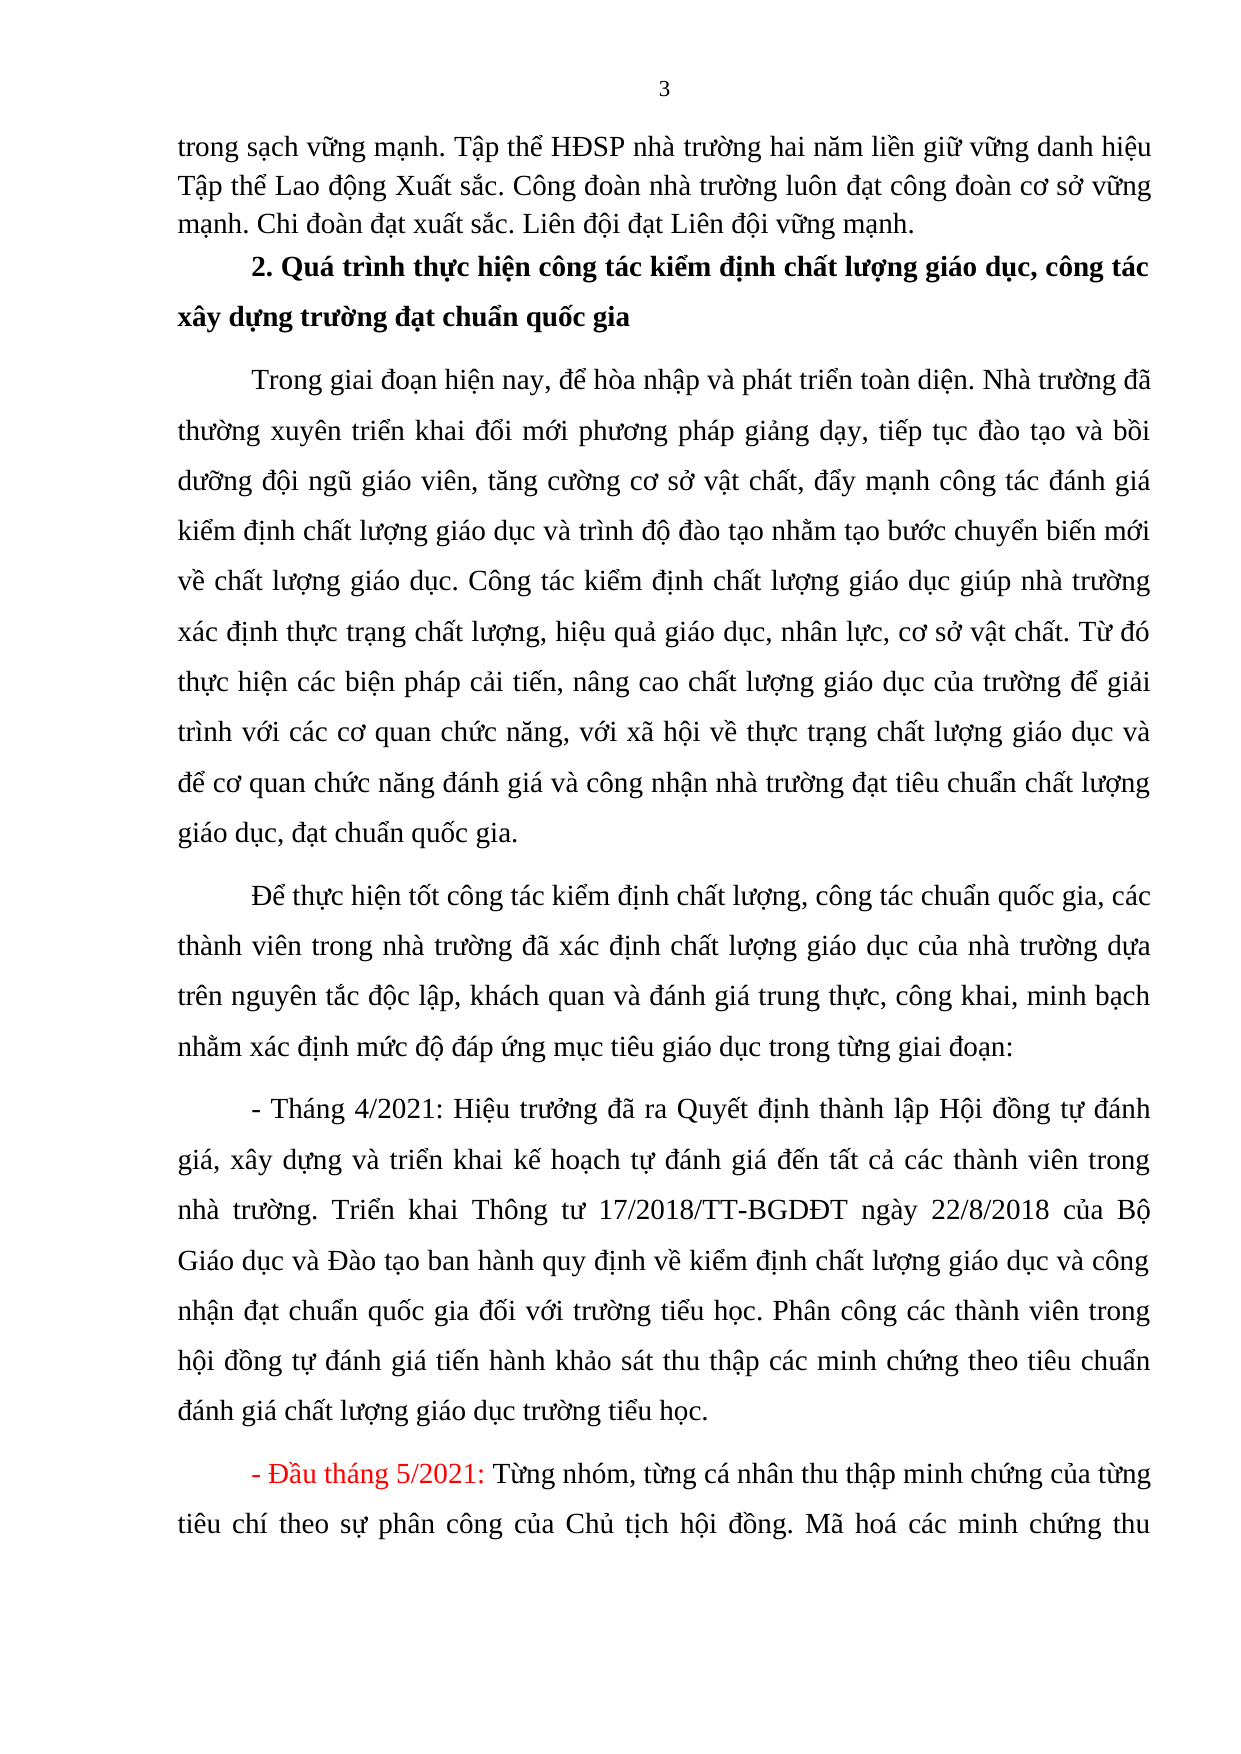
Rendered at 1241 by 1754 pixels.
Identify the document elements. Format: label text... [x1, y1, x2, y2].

text 2. Quá trình thực hiện công tác kiểm định chất lượng giáo dục, công tác xây dựng trường đạt chuẩn quốc gia [177, 249, 1152, 333]
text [177, 129, 1152, 240]
text Trong giai đoạn hiện nay, để hòa nhập và phát triển toàn diện. Nhà trường đã thường xuyên triển khai đổi mới phương pháp giảng dạy, tiếp tục đào tạo và bồi dưỡng đội ngũ giáo viên, tăng cường cơ sở vật chất, đẩy mạnh công tác đánh giá kiểm định chất lượng giáo dục và trình độ đào tạo nhằm tạo bước chuyển biến mới về chất lượng giáo dục. Công tác kiểm định chất lượng giáo dục giúp nhà trường xác định thực trạng chất lượng, hiệu quả giáo dục, nhân lực, cơ sở vật chất. Từ đó thực hiện các biện pháp cải tiến, nâng cao chất lượng giáo dục của trường để giải trình với các cơ quan chức năng, với xã hội về thực trạng chất lượng giáo dục và để cơ quan chức năng đánh giá và công nhận nhà trường đạt tiêu chuẩn chất lượng giáo dục, đạt chuẩn quốc gia. [177, 362, 1152, 849]
text Để thực hiện tốt công tác kiểm định chất lượng, công tác chuẩn quốc gia, các thành viên trong nhà trường đã xác định chất lượng giáo dục của nhà trường dựa trên nguyên tắc độc lập, khách quan và đánh giá trung thực, công khai, minh bạch nhằm xác định mức độ đáp ứng mục tiêu giáo dục trong từng giai đoạn: [177, 878, 1152, 1062]
text - Tháng 4/2021: Hiệu trưởng đã ra Quyết định thành lập Hội đồng tự đánh giá, xây dựng và triển khai kế hoạch tự đánh giá đến tất cả các thành viên trong nhà trường. Triển khai Thông tư 17/2018/TT-BGDĐT ngày 22/8/2018 của Bộ Giáo dục và Đào tạo ban hành quy định về kiểm định chất lượng giáo dục và công nhận đạt chuẩn quốc gia đối với trường tiểu học. Phân công các thành viên trong hội đồng tự đánh giá tiến hành khảo sát thu thập các minh chứng theo tiêu chuẩn đánh giá chất lượng giáo dục trường tiểu học. [177, 1092, 1152, 1427]
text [177, 1456, 1152, 1540]
